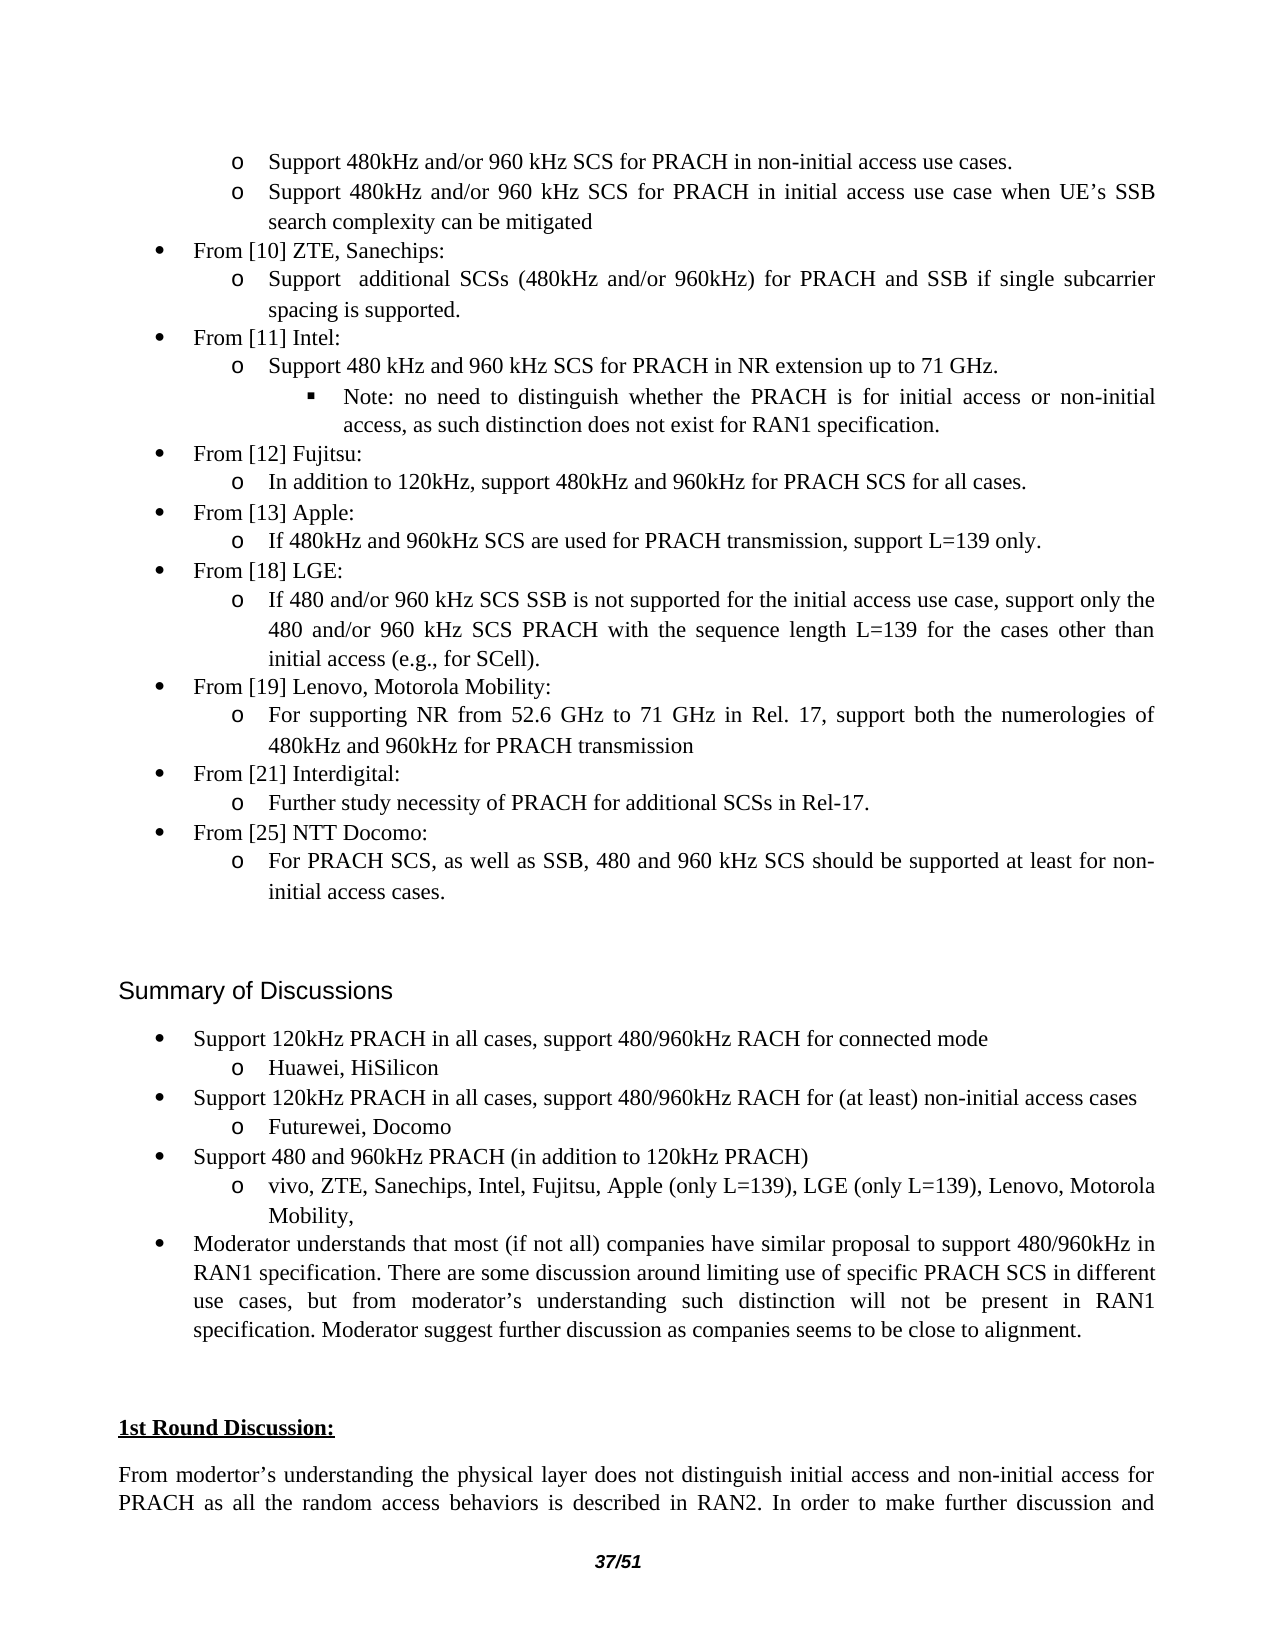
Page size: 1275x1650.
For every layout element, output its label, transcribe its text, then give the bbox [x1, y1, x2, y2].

list Support 480kHz and/or 960 kHz SCS for PRACH in initial access use case when UE’s SSB search complexity can be mitigated [231, 178, 1157, 235]
list Support 480kHz and/or 960 kHz SCS for PRACH in non-initial access use cases. [231, 148, 1157, 176]
list If 480kHz and 960kHz SCS are used for PRACH transmission, support L=139 only. [231, 527, 1157, 555]
list From [18] LGE: [156, 557, 1157, 584]
list Support 480 and 960kHz PRACH (in addition to 120kHz PRACH) [156, 1143, 1157, 1169]
list Support 120kHz PRACH in all cases, support 480/960kHz RACH for (at least) non-initial access cases [156, 1084, 1157, 1111]
list vivo, ZTE, Sanechips, Intel, Fujitsu, Apple (only L=139), LGE (only L=139), Lenovo, Motorola Mobility, [231, 1172, 1157, 1228]
list From [21] Interdigital: [156, 760, 1157, 787]
list Support additional SCSs (480kHz and/or 960kHz) for PRACH and SSB if single subcarrier spacing is supported. [231, 265, 1157, 322]
list Note: no need to distinguish whether the PRACH is for initial access or non-initial access, as such distinction does not exist for RAN1 specification. [306, 383, 1157, 438]
list From [12] Fujitsu: [156, 440, 1157, 466]
list From [19] Lenovo, Motorola Mobility: [156, 673, 1157, 699]
list In addition to 120kHz, support 480kHz and 960kHz for PRACH SCS for all cases. [231, 468, 1157, 496]
list For supporting NR from 52.6 GHz to 71 GHz in Rel. 17, support both the numerologies of 480kHz and 960kHz for PRACH transmission [231, 702, 1157, 758]
list From [10] ZTE, Sanechips: [156, 237, 1157, 263]
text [118, 1461, 1157, 1516]
list From [11] Intel: [156, 324, 1157, 350]
list Futurewei, Docomo [231, 1113, 1157, 1141]
list From [25] NTT Docomo: [156, 819, 1157, 846]
subtitle 1st Round Discussion: [118, 1413, 1157, 1440]
list From [13] Apple: [156, 499, 1157, 525]
list Huawei, HiSilicon [231, 1054, 1157, 1082]
list Further study necessity of PRACH for additional SCSs in Rel-17. [231, 789, 1157, 817]
subtitle Summary of Discussions [118, 976, 1157, 1004]
list For PRACH SCS, as well as SSB, 480 and 960 kHz SCS should be supported at least for non-initial access cases. [231, 848, 1157, 904]
list Support 480 kHz and 960 kHz SCS for PRACH in NR extension up to 71 GHz. [231, 352, 1157, 381]
list If 480 and/or 960 kHz SCS SSB is not supported for the initial access use case, support only the 480 and/or 960 kHz SCS PRACH with the sequence length L=139 for the cases other than initial access (e.g., for SCell). [231, 586, 1157, 671]
list Support 120kHz PRACH in all cases, support 480/960kHz RACH for connected mode [156, 1026, 1157, 1052]
list Moderator understands that most (if not all) companies have similar proposal to support 480/960kHz in RAN1 specification. There are some discussion around limiting use of specific PRACH SCS in different use cases, but from moderator’s understanding such distinction will not be present in RAN1 specification. Moderator suggest further discussion as companies seems to be close to alignment. [156, 1230, 1157, 1342]
